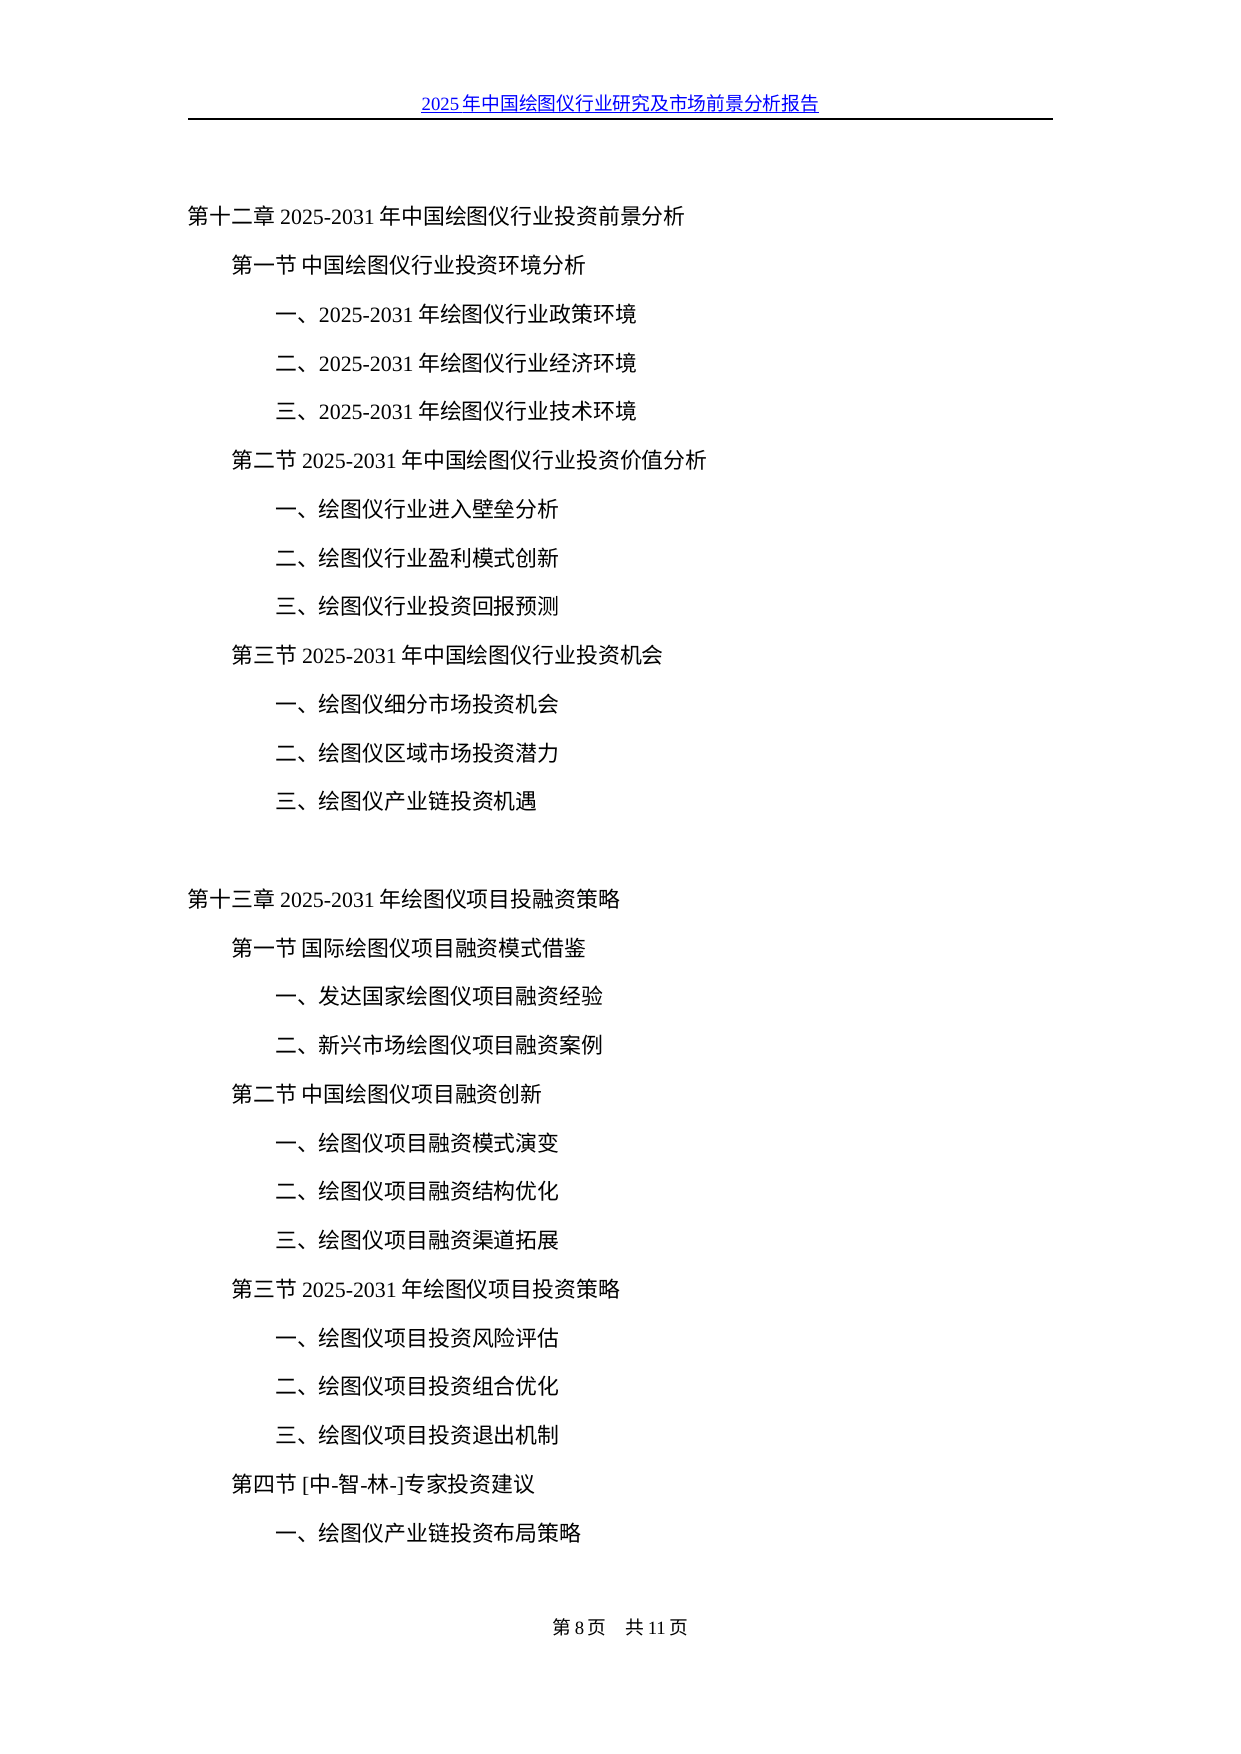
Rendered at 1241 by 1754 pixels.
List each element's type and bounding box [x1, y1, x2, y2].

text [187, 150, 1053, 1548]
